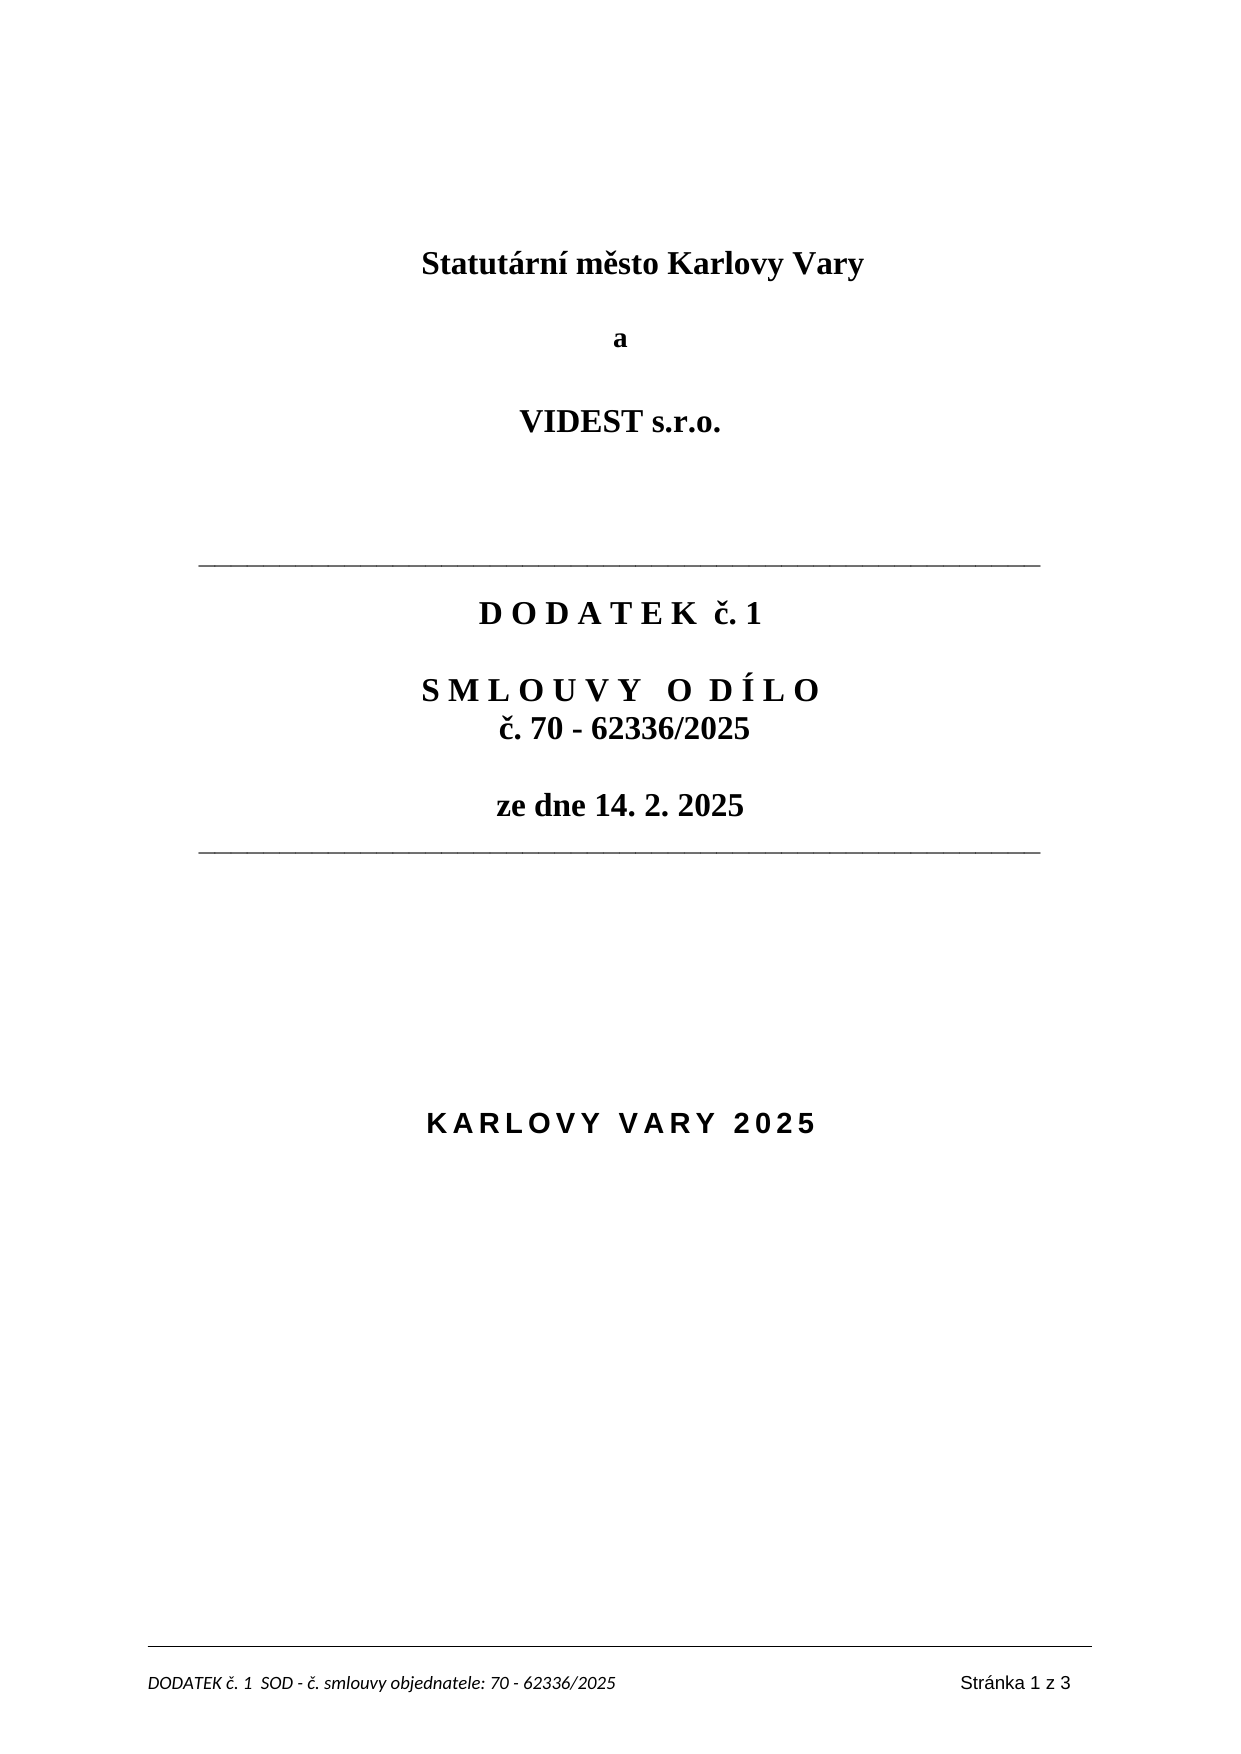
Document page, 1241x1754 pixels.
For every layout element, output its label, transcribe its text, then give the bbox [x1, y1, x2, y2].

text ze dne 14. 2. 2025 [148, 785, 1092, 823]
text č. 70 - 62336/2025 [148, 708, 1092, 747]
text KARLOVY VARY 2025 [148, 1106, 1092, 1139]
text a [148, 320, 1092, 354]
subtitle Statutární město Karlovy Vary [148, 243, 1092, 282]
text VIDEST s.r.o. [148, 402, 1092, 440]
text D O D A T E K č. 1 [148, 593, 1092, 632]
text S M L O U V Y O D Í L O [148, 670, 1092, 708]
text ____________________________________________________ [148, 536, 1092, 569]
text ____________________________________________________ [148, 823, 1092, 857]
